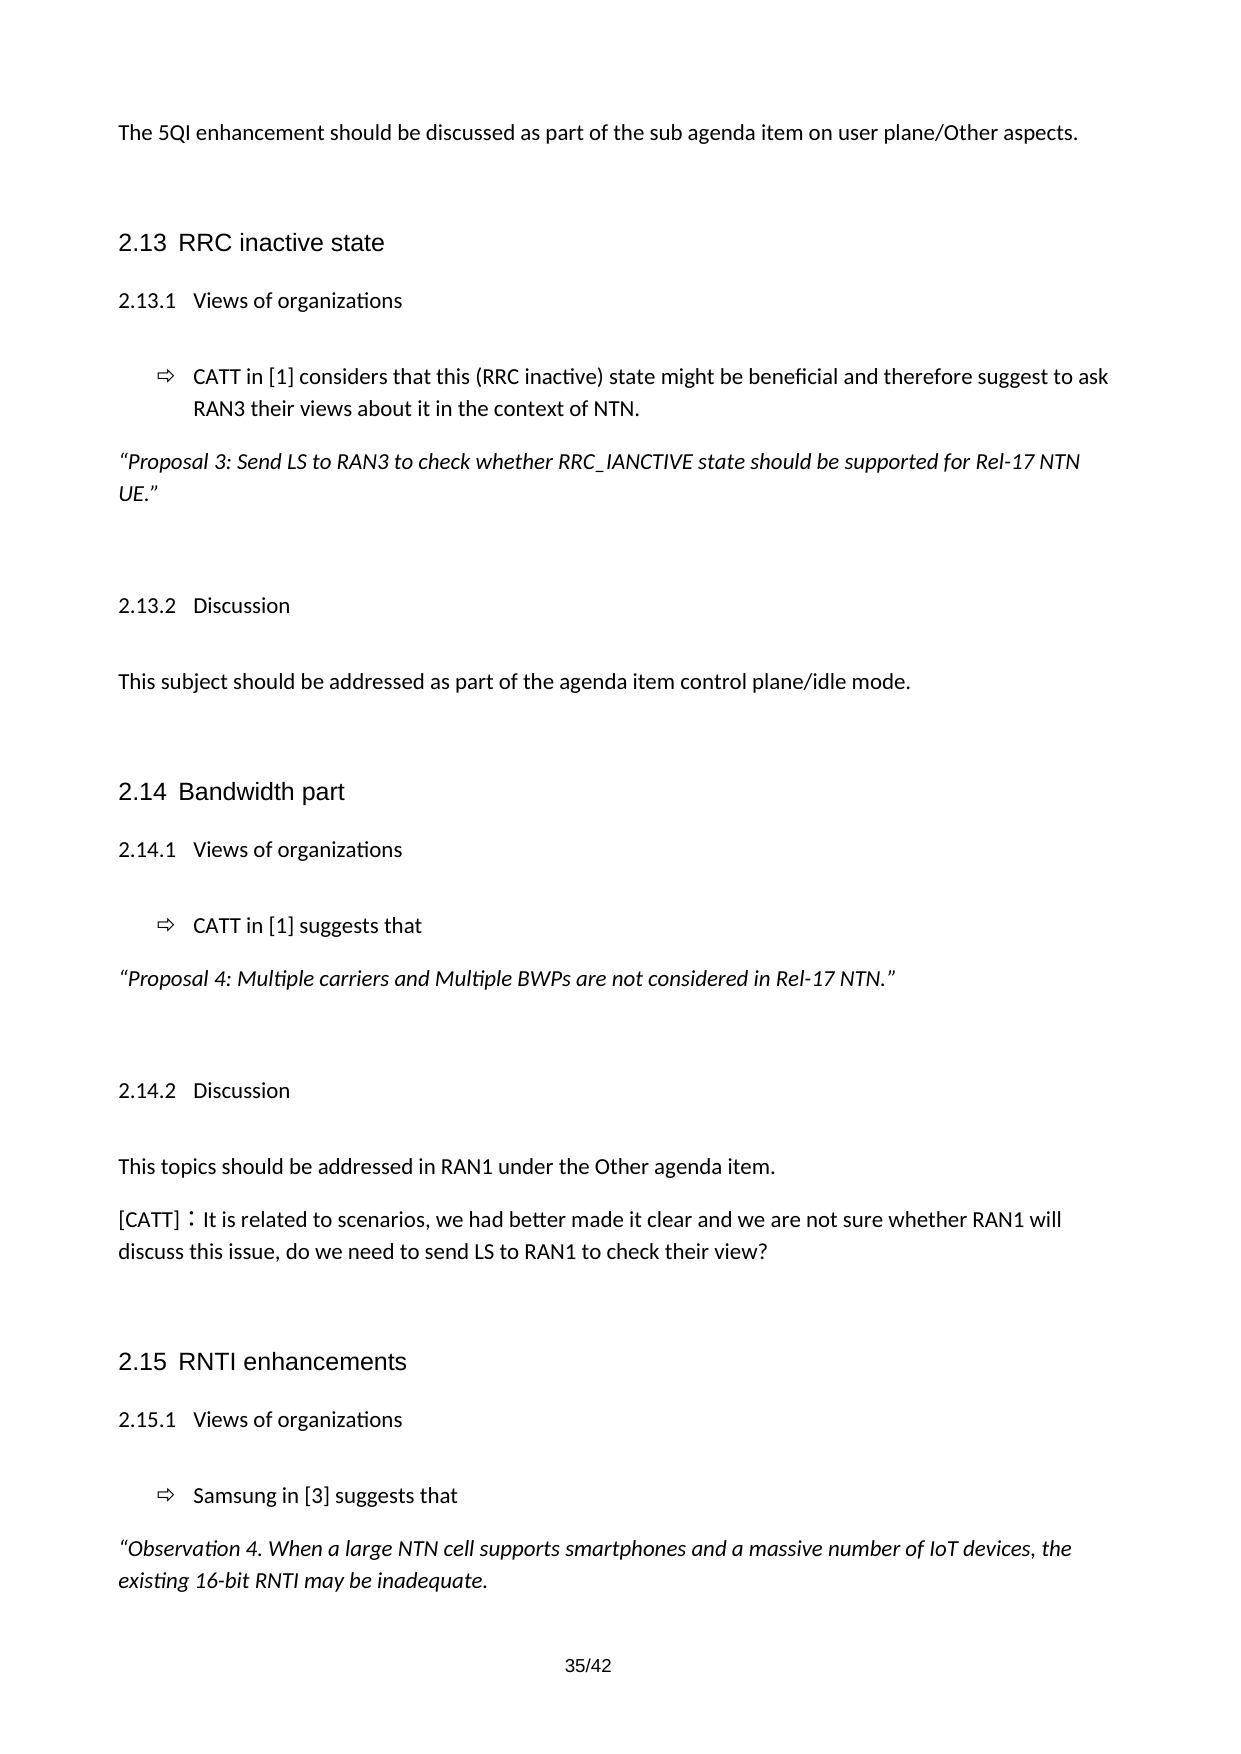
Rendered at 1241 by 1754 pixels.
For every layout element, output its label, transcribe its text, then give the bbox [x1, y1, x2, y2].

subtitle Discussion [118, 1076, 1122, 1104]
text “Proposal 3: Send LS to RAN3 to check whether RRC_IANCTIVE state should be supported for Rel-17 NTN UE.” [118, 447, 1122, 507]
subtitle Bandwidth part [118, 777, 1122, 806]
text This subject should be addressed as part of the agenda item control plane/idle mode. [118, 667, 1122, 695]
text “Observation 4. When a large NTN cell supports smartphones and a massive number of IoT devices, the existing 16-bit RNTI may be inadequate. [118, 1534, 1122, 1594]
list CATT in [1] suggests that [156, 911, 1122, 939]
subtitle Views of organizations [118, 836, 1122, 863]
subtitle Views of organizations [118, 1405, 1122, 1433]
list Samsung in [3] suggests that [156, 1481, 1122, 1509]
subtitle RRC inactive state [118, 228, 1122, 257]
text The 5QI enhancement should be discussed as part of the sub agenda item on user plane/Other aspects. [118, 118, 1122, 146]
subtitle RNTI enhancements [118, 1347, 1122, 1376]
list CATT in [1] considers that this (RRC inactive) state might be beneficial and therefore suggest to ask RAN3 their views about it in the context of NTN. [156, 362, 1122, 422]
subtitle Discussion [118, 592, 1122, 620]
subtitle Views of organizations [118, 286, 1122, 314]
text This topics should be addressed in RAN1 under the Other agenda item. [118, 1152, 1122, 1180]
